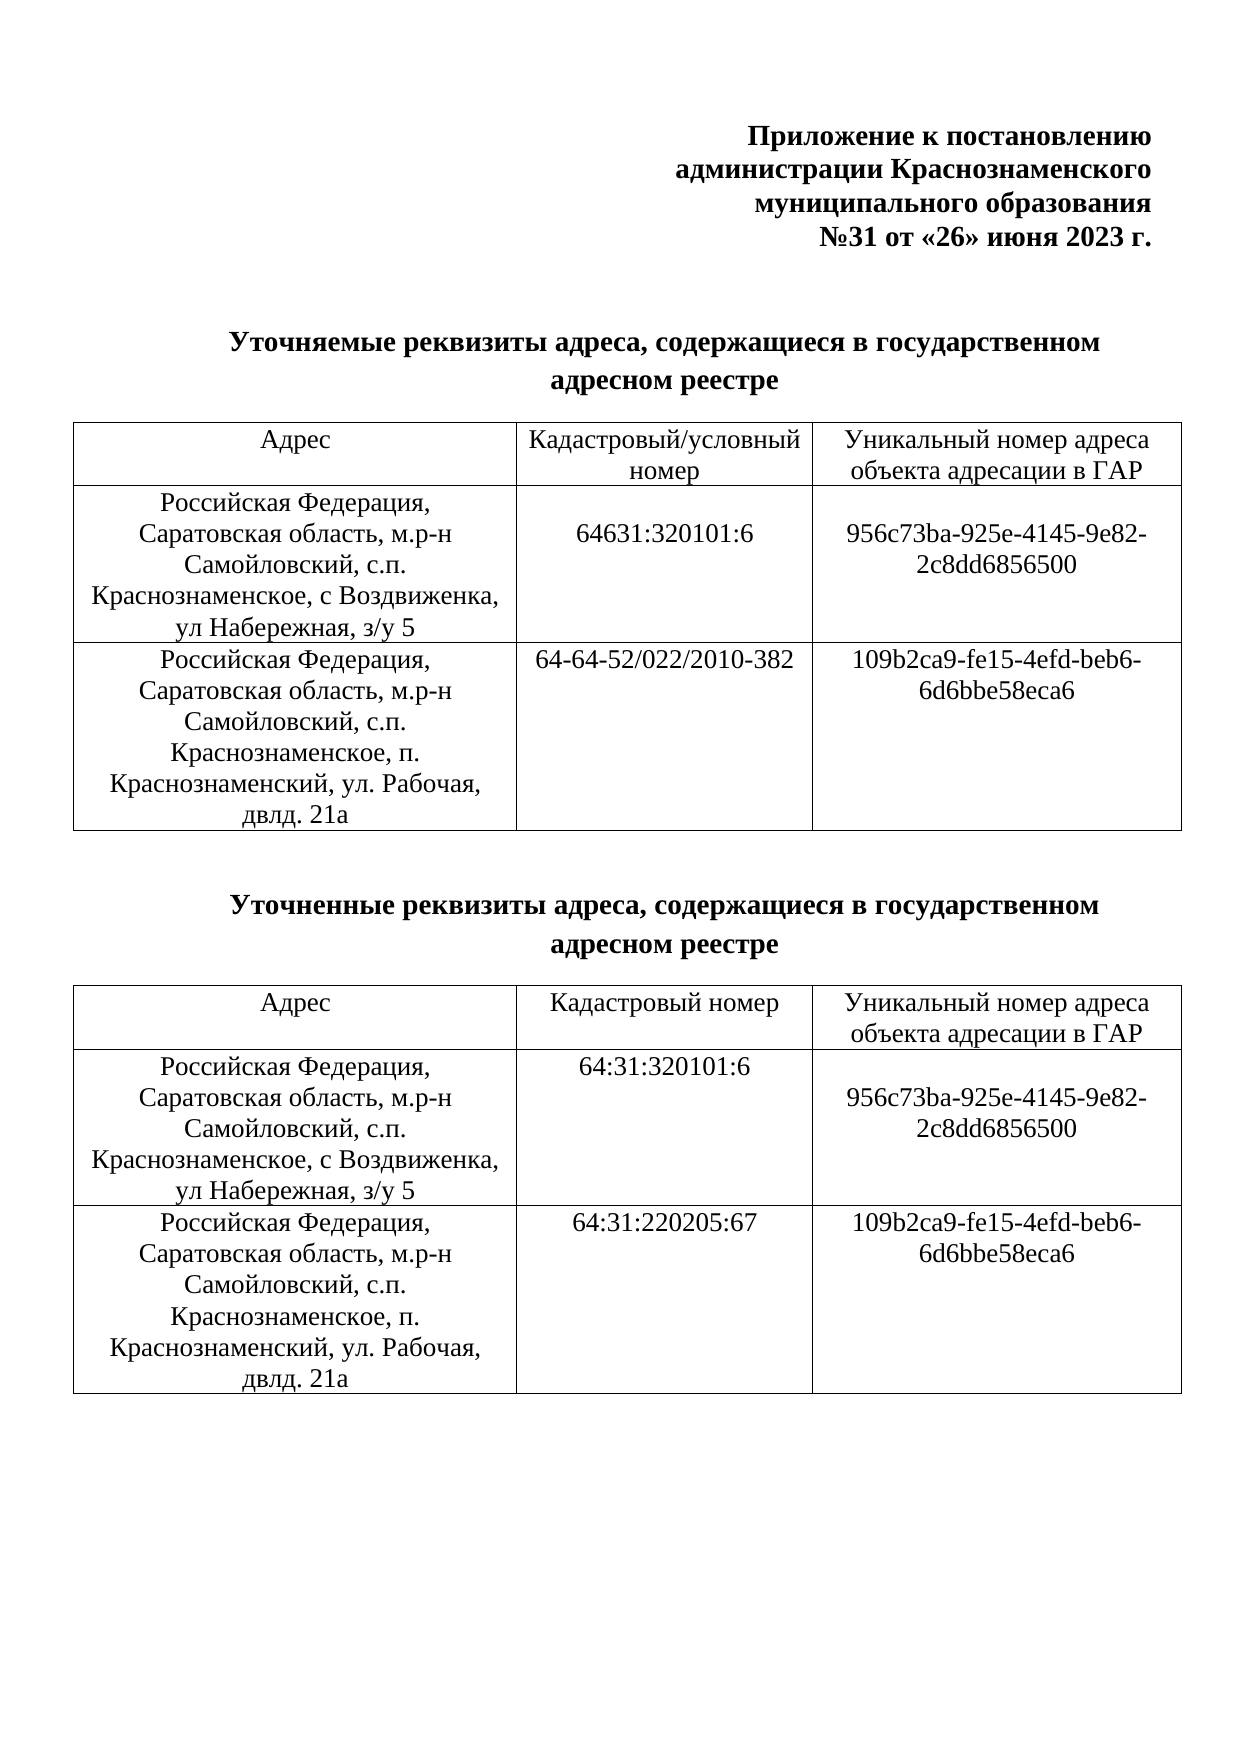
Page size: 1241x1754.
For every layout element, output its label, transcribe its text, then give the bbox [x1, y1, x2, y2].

table_cell 956c73ba-925e-4145-9e82-2c8dd6856500 [813, 486, 1181, 642]
table_header Адрес [74, 423, 516, 485]
table_cell 956c73ba-925e-4145-9e82-2c8dd6856500 [813, 1050, 1181, 1205]
table_cell Российская Федерация, Саратовская область, м.р-н Самойловский, с.п. Краснознаменское, с Воздвиженка, ул Набережная, з/у 5 [74, 486, 516, 642]
text муниципального образования [177, 185, 1152, 219]
table_header Адрес [74, 986, 516, 1048]
text администрации Краснознаменского [177, 152, 1152, 185]
table_cell 64-64-52/022/2010-382 [517, 643, 812, 830]
text Уточненные реквизиты адреса, содержащиеся в государственном адресном реестре [177, 887, 1152, 959]
table_header Уникальный номер адреса объекта адресации в ГАР [813, 423, 1181, 485]
table_cell Российская Федерация, Саратовская область, м.р-н Самойловский, с.п. Краснознаменское, с Воздвиженка, ул Набережная, з/у 5 [74, 1050, 516, 1205]
table_cell Российская Федерация, Саратовская область, м.р-н Самойловский, с.п. Краснознаменское, п. Краснознаменский, ул. Рабочая, двлд. 21а [74, 1206, 516, 1393]
table_cell Российская Федерация, Саратовская область, м.р-н Самойловский, с.п. Краснознаменское, п. Краснознаменский, ул. Рабочая, двлд. 21а [74, 643, 516, 830]
table_header Кадастровый номер [517, 986, 812, 1048]
table_cell 109b2ca9-fe15-4efd-beb6-6d6bbe58eca6 [813, 1206, 1181, 1393]
table_cell 64631:320101:6 [517, 486, 812, 642]
text №31 от «26» июня 2023 г. [177, 219, 1152, 252]
table_cell 109b2ca9-fe15-4efd-beb6-6d6bbe58eca6 [813, 643, 1181, 830]
table_cell 64:31:220205:67 [517, 1206, 812, 1393]
table_header Уникальный номер адреса объекта адресации в ГАР [813, 986, 1181, 1048]
table_header Кадастровый/условный номер [517, 423, 812, 485]
text Приложение к постановлению [177, 118, 1152, 152]
text Уточняемые реквизиты адреса, содержащиеся в государственном адресном реестре [177, 324, 1152, 396]
table_cell 64:31:320101:6 [517, 1050, 812, 1205]
